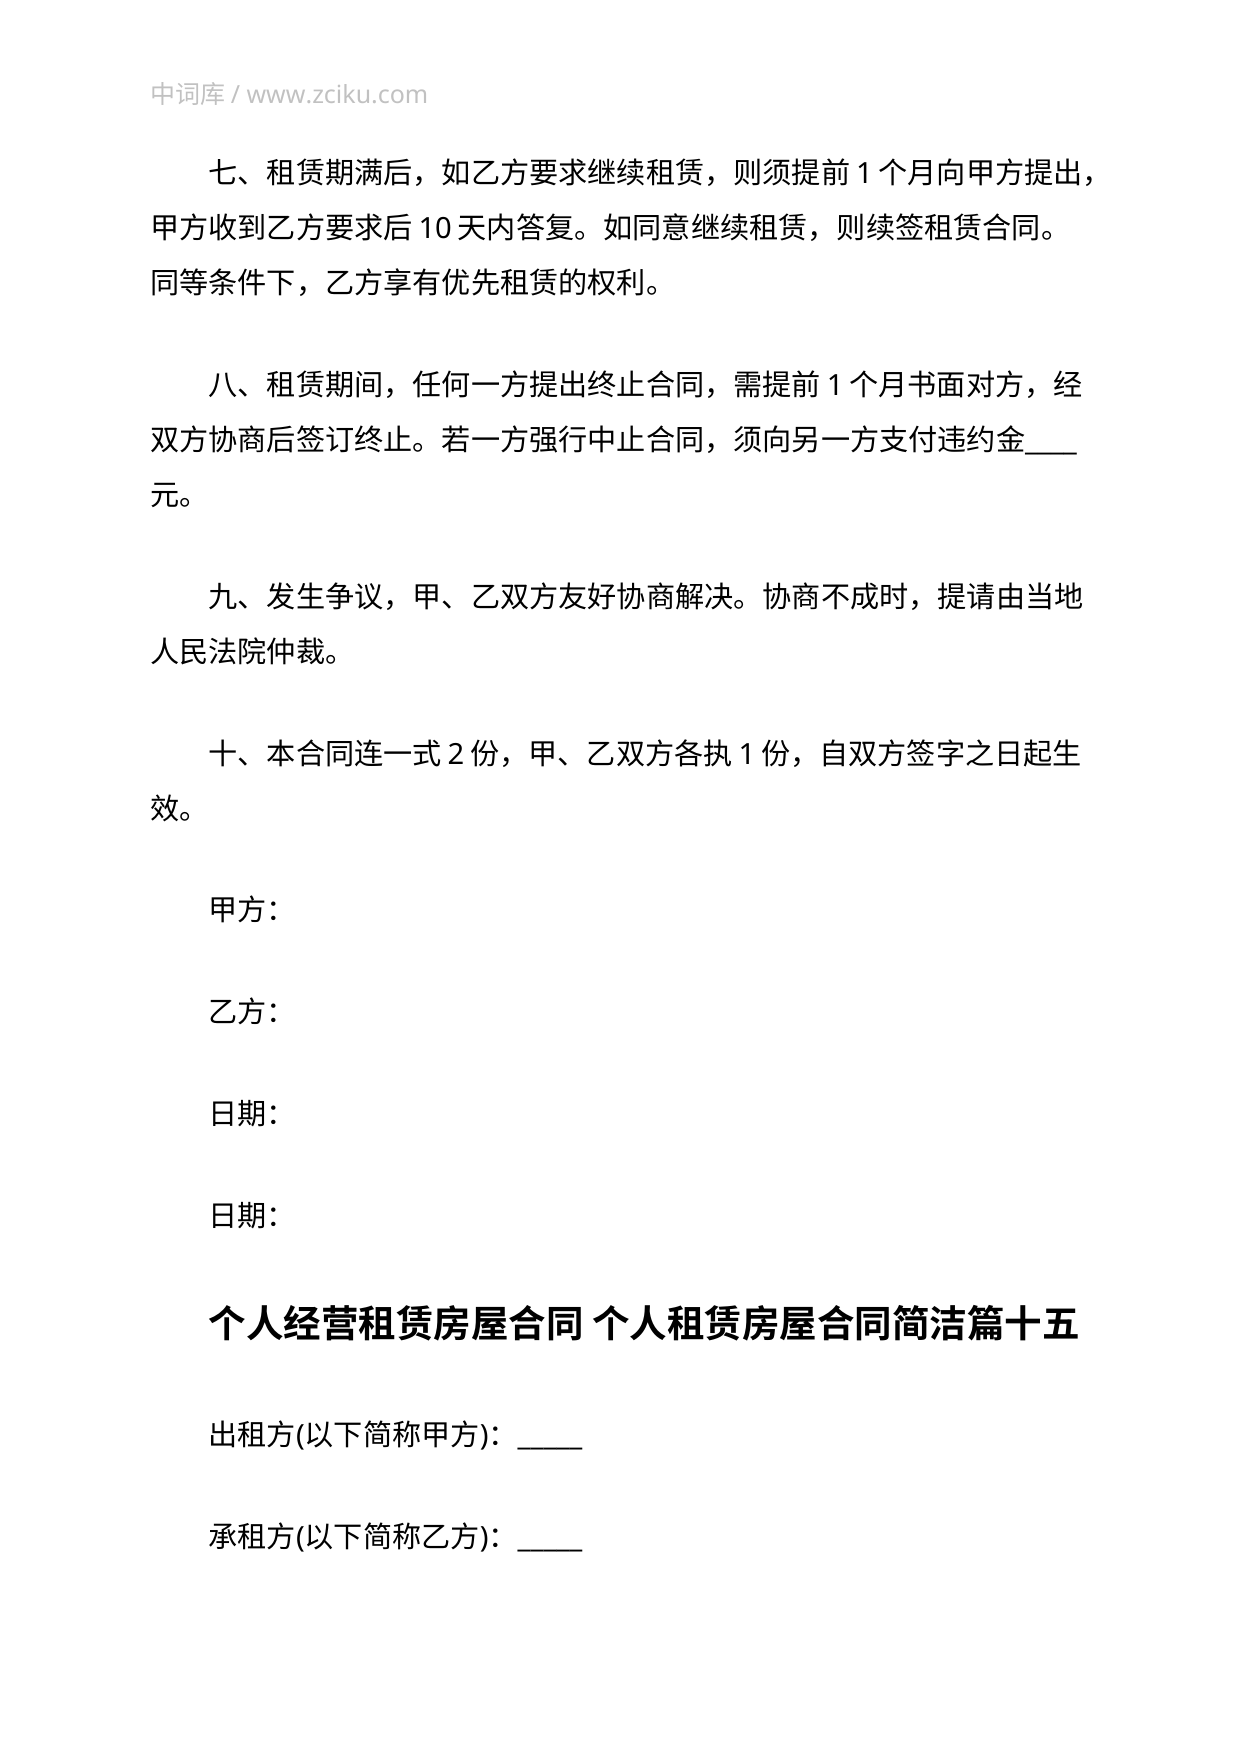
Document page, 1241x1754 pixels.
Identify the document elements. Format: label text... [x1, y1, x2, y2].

text 出租方(以下简称甲方)：_____ [150, 1411, 1090, 1454]
text 承租方(以下简称乙方)：_____ [150, 1513, 1090, 1556]
text 十、本合同连一式2份，甲、乙双方各执1份，自双方签字之日起生效。 [150, 730, 1090, 827]
text 八、租赁期间，任何一方提出终止合同，需提前1个月书面对方，经双方协商后签订终止。若一方强行中止合同，须向另一方支付违约金____元。 [150, 362, 1090, 514]
text 日期： [150, 1192, 1090, 1234]
text 九、发生争议，甲、乙双方友好协商解决。协商不成时，提请由当地人民法院仲裁。 [150, 573, 1090, 671]
text 乙方： [150, 989, 1090, 1031]
text 七、租赁期满后，如乙方要求继续租赁，则须提前1个月向甲方提出，甲方收到乙方要求后10天内答复。如同意继续租赁，则续签租赁合同。同等条件下，乙方享有优先租赁的权利。 [150, 150, 1090, 302]
text 个人经营租赁房屋合同 个人租赁房屋合同简洁篇十五 [150, 1294, 1090, 1348]
text 日期： [150, 1091, 1090, 1133]
text 甲方： [150, 887, 1090, 929]
